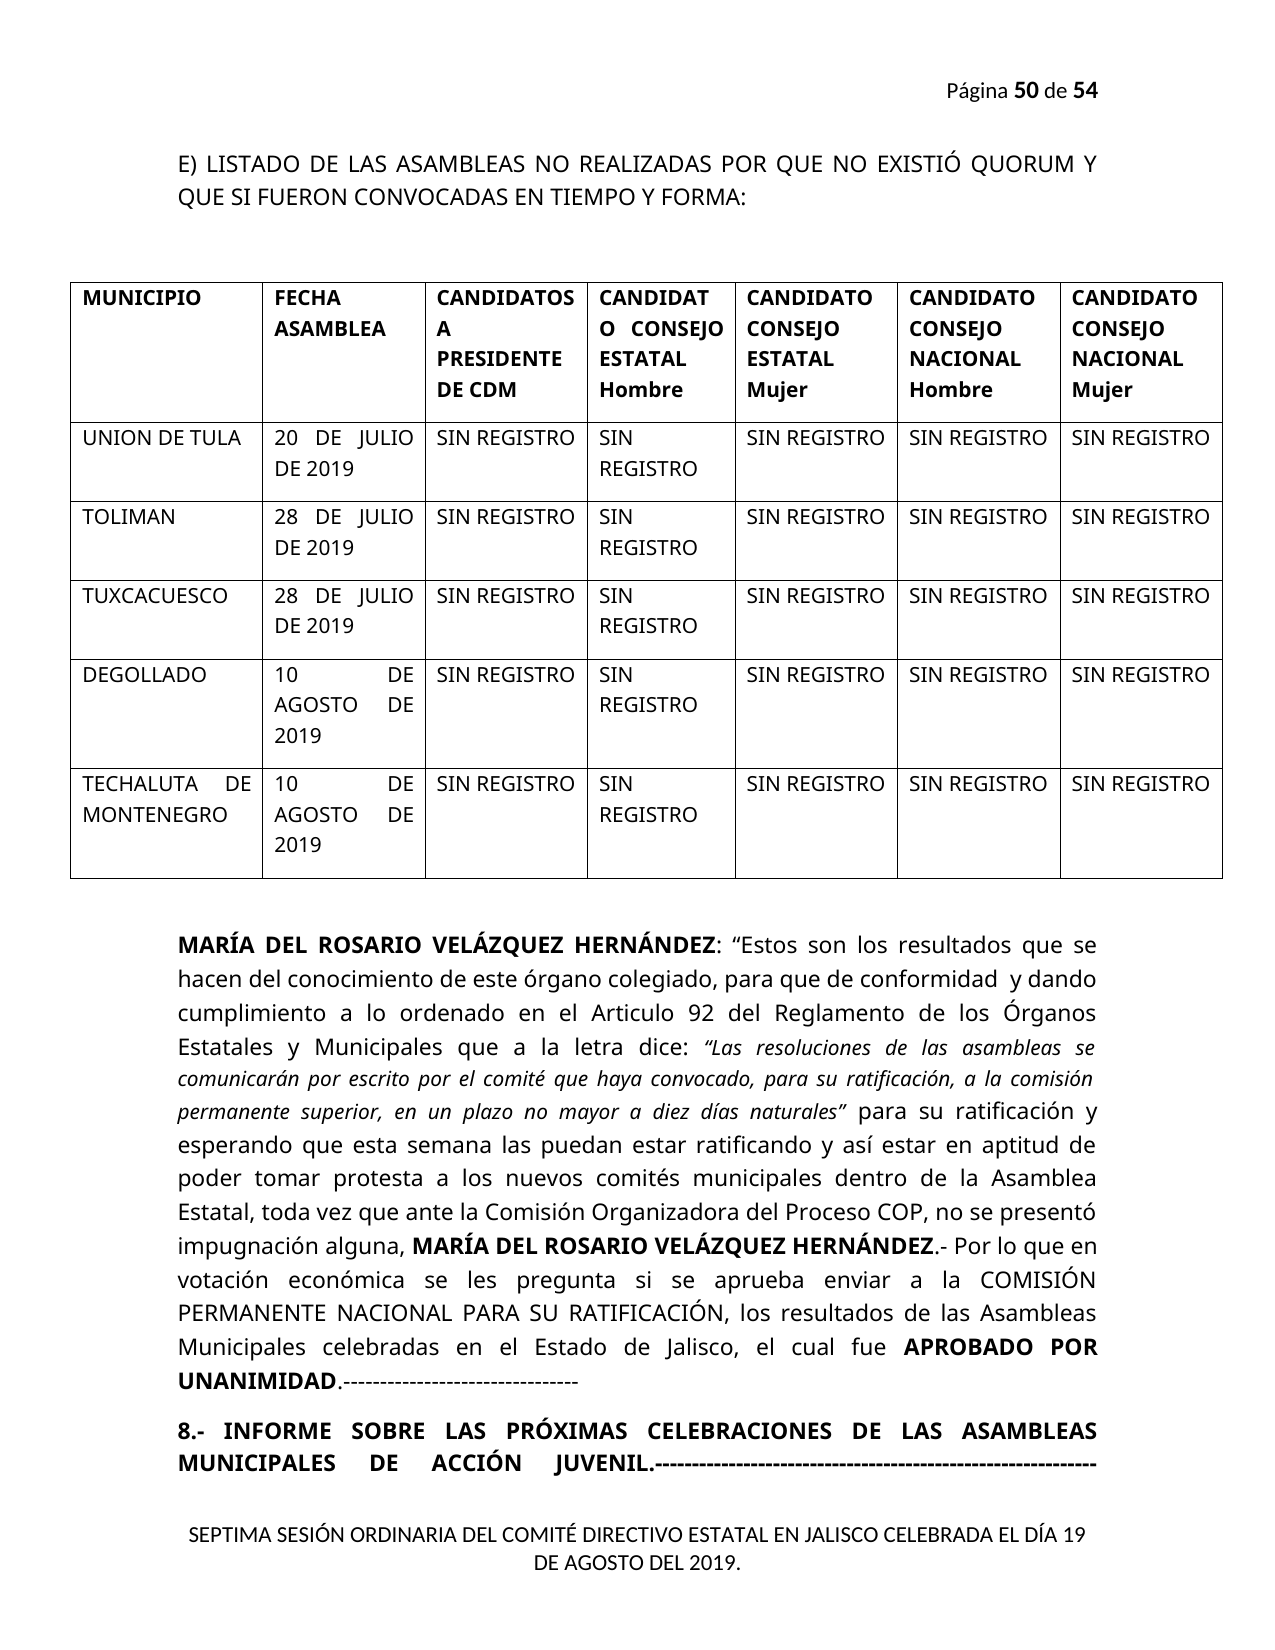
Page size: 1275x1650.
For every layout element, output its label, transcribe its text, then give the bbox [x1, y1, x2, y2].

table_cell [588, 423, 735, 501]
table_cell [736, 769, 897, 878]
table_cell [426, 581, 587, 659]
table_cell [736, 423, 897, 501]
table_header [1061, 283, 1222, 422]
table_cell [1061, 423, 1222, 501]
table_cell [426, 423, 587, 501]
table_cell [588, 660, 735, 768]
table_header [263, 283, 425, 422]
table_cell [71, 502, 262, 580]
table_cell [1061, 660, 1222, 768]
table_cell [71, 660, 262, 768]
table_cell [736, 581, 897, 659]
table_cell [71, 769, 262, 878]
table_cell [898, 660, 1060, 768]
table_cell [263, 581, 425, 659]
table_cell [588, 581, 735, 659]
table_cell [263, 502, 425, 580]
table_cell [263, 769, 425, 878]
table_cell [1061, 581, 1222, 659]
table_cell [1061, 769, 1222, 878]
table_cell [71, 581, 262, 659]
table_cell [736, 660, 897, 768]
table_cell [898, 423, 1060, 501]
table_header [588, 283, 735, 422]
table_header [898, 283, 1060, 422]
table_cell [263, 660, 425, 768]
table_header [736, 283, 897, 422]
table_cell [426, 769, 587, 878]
text MARÍA DEL ROSARIO VELÁZQUEZ HERNÁNDEZ: “Estos son los resultados que se hacen del conocimiento de este órgano colegiado, para que de conformidad y dando cumplimiento a lo ordenado en el Articulo 92 del Reglamento de los Órganos Estatales y Municipales que a la letra dice: “Las resoluciones de las asambleas se comunicarán por escrito por el comité que haya convocado, para su ratificación, a la comisión permanente superior, en un plazo no mayor a diez días naturales” para su ratificación y esperando que esta semana las puedan estar ratificando y así estar en aptitud de poder tomar protesta a los nuevos comités municipales dentro de la Asamblea Estatal, toda vez que ante la Comisión Organizadora del Proceso COP, no se presentó impugnación alguna, MARÍA DEL ROSARIO VELÁZQUEZ HERNÁNDEZ.- Por lo que en votación económica se les pregunta si se aprueba enviar a la COMISIÓN PERMANENTE NACIONAL PARA SU RATIFICACIÓN, los resultados de las Asambleas Municipales celebradas en el Estado de Jalisco, el cual fue APROBADO POR UNANIMIDAD.-------------------------------- [177, 929, 1098, 1396]
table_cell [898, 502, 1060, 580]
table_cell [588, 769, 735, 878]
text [177, 1415, 1098, 1478]
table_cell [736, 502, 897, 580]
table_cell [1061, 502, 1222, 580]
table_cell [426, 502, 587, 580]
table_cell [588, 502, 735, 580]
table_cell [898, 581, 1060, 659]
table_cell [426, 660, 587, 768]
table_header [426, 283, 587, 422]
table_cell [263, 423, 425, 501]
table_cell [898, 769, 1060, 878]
text E) LISTADO DE LAS ASAMBLEAS NO REALIZADAS POR QUE NO EXISTIÓ QUORUM Y QUE SI FUERON CONVOCADAS EN TIEMPO Y FORMA: [177, 148, 1098, 213]
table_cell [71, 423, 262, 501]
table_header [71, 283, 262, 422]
